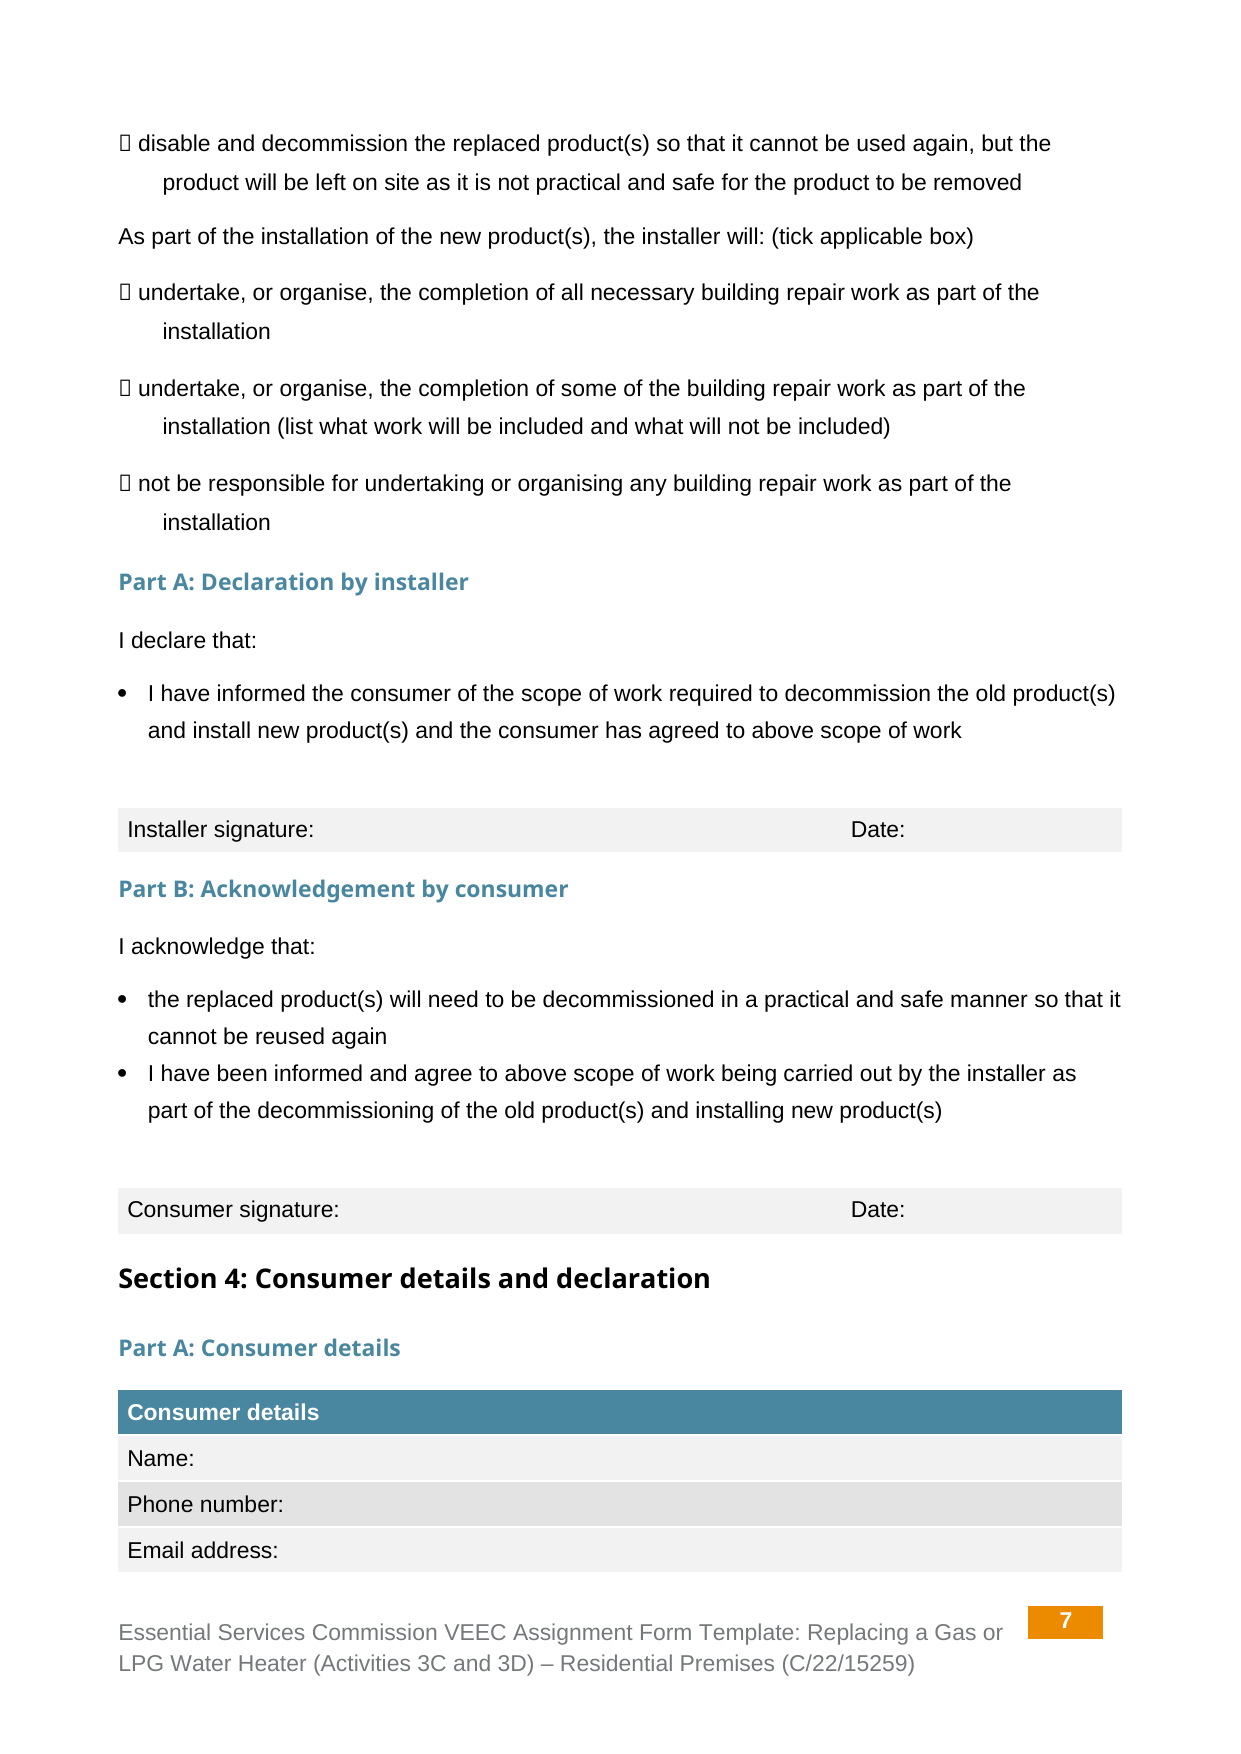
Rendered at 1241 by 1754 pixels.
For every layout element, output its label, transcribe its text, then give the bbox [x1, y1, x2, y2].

text  not be responsible for undertaking or organising any building repair work as part of the installation [118, 467, 1122, 535]
text I declare that: [118, 627, 1122, 653]
list I have informed the consumer of the scope of work required to decommission the old product(s) and install new product(s) and the consumer has agreed to above scope of work [118, 680, 1122, 743]
subtitle Section 4: Consumer details and declaration [118, 1259, 1122, 1296]
table_cell Phone number: [118, 1482, 1122, 1526]
text As part of the installation of the new product(s), the installer will: (tick applicable box) [118, 223, 1122, 249]
subtitle Part A: Declaration by installer [118, 566, 1122, 598]
text  disable and decommission the replaced product(s) so that it cannot be used again, but the product will be left on site as it is not practical and safe for the product to be removed [118, 127, 1122, 196]
list the replaced product(s) will need to be decommissioned in a practical and safe manner so that it cannot be reused again [118, 986, 1122, 1050]
text  undertake, or organise, the completion of all necessary building repair work as part of the installation [118, 276, 1122, 344]
table_header Consumer details [118, 1390, 1122, 1434]
table_cell Email address: [118, 1528, 1122, 1572]
text I acknowledge that: [118, 933, 1122, 959]
table_header Date: [842, 808, 1122, 852]
subtitle Part A: Consumer details [118, 1332, 1122, 1363]
text  undertake, or organise, the completion of some of the building repair work as part of the installation (list what work will be included and what will not be included) [118, 372, 1122, 440]
table_header Consumer signature: [118, 1188, 842, 1234]
list I have been informed and agree to above scope of work being carried out by the installer as part of the decommissioning of the old product(s) and installing new product(s) [118, 1060, 1122, 1123]
table_header Date: [842, 1188, 1122, 1234]
subtitle Part B: Acknowledgement by consumer [118, 872, 1122, 904]
table_header Installer signature: [118, 808, 842, 852]
table_cell Name: [118, 1436, 1122, 1480]
